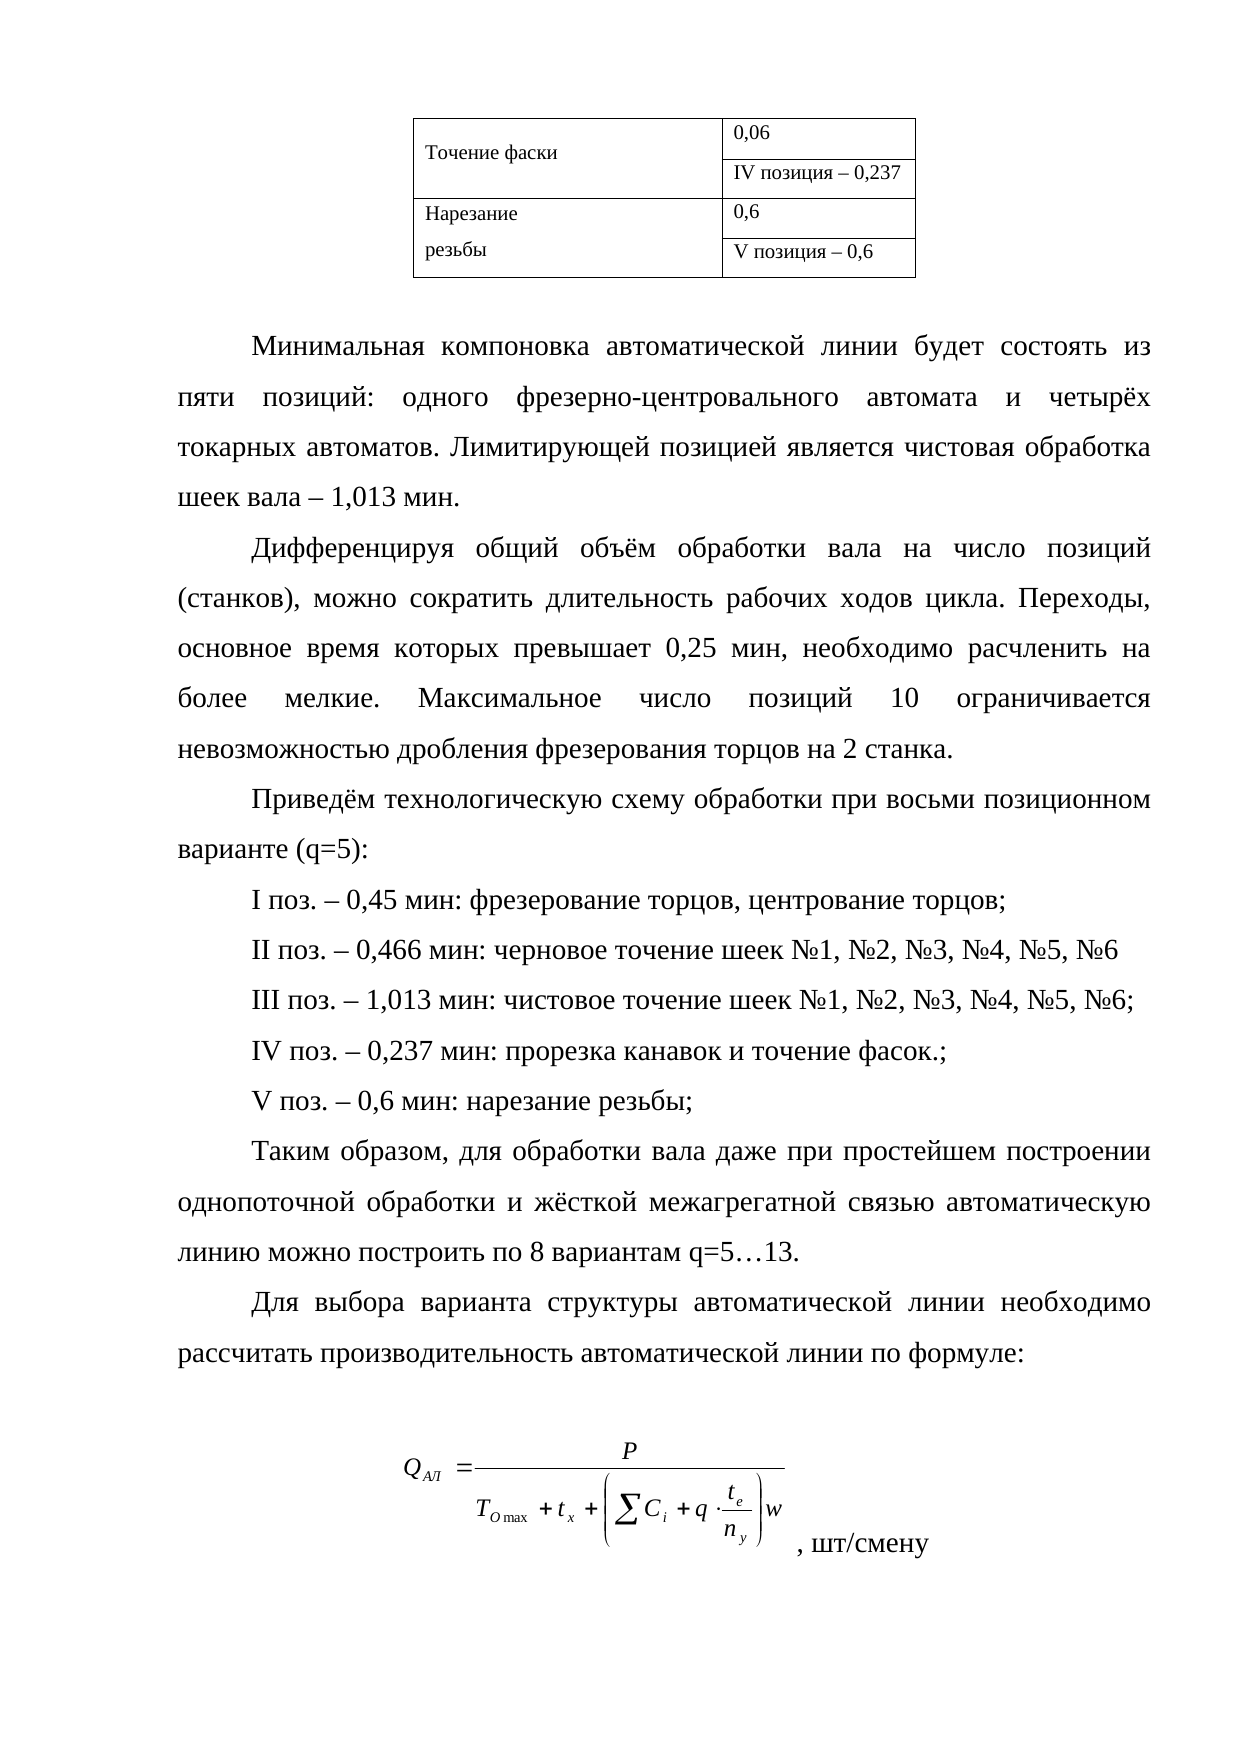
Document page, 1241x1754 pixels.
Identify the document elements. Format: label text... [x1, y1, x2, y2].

text III поз. – 1,013 мин: чистовое точение шеек №1, №2, №3, №4, №5, №6; [177, 982, 1152, 1016]
text V поз. – 0,6 мин: нарезание резьбы; [177, 1083, 1152, 1117]
text I поз. – 0,45 мин: фрезерование торцов, центрование торцов; [177, 882, 1152, 915]
table_cell IV позиция – 0,237 [723, 160, 915, 198]
text , шт/смену [177, 1435, 1152, 1559]
text IV поз. – 0,237 мин: прорезка канавок и точение фасок.; [177, 1033, 1152, 1066]
table_cell Нарезание резьбы [414, 199, 722, 277]
text Минимальная компоновка автоматической линии будет состоять из пяти позиций: одного фрезерно-центровального автомата и четырёх токарных автоматов. Лимитирующей позицией является чистовая обработка шеек вала – 1,013 мин. [177, 328, 1152, 513]
table_cell 0,6 [723, 199, 915, 238]
table_cell V позиция – 0,6 [723, 239, 915, 277]
text Таким образом, для обработки вала даже при простейшем построении однопоточной обработки и жёсткой межагрегатной связью автоматическую линию можно построить по 8 вариантам q=5…13. [177, 1133, 1152, 1268]
table_cell 0,177 0,06 [723, 119, 915, 159]
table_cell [414, 119, 722, 198]
text II поз. – 0,466 мин: черновое точение шеек №1, №2, №3, №4, №5, №6 [177, 932, 1152, 966]
text Приведём технологическую схему обработки при восьми позиционном варианте (q=5): [177, 781, 1152, 865]
text Для выбора варианта структуры автоматической линии необходимо рассчитать производительность автоматической линии по формуле: [177, 1284, 1152, 1368]
text Дифференцируя общий объём обработки вала на число позиций (станков), можно сократить длительность рабочих ходов цикла. Переходы, основное время которых превышает 0,25 мин, необходимо расчленить на более мелкие. Максимальное число позиций 10 ограничивается невозможностью дробления фрезерования торцов на 2 станка. [177, 530, 1152, 764]
